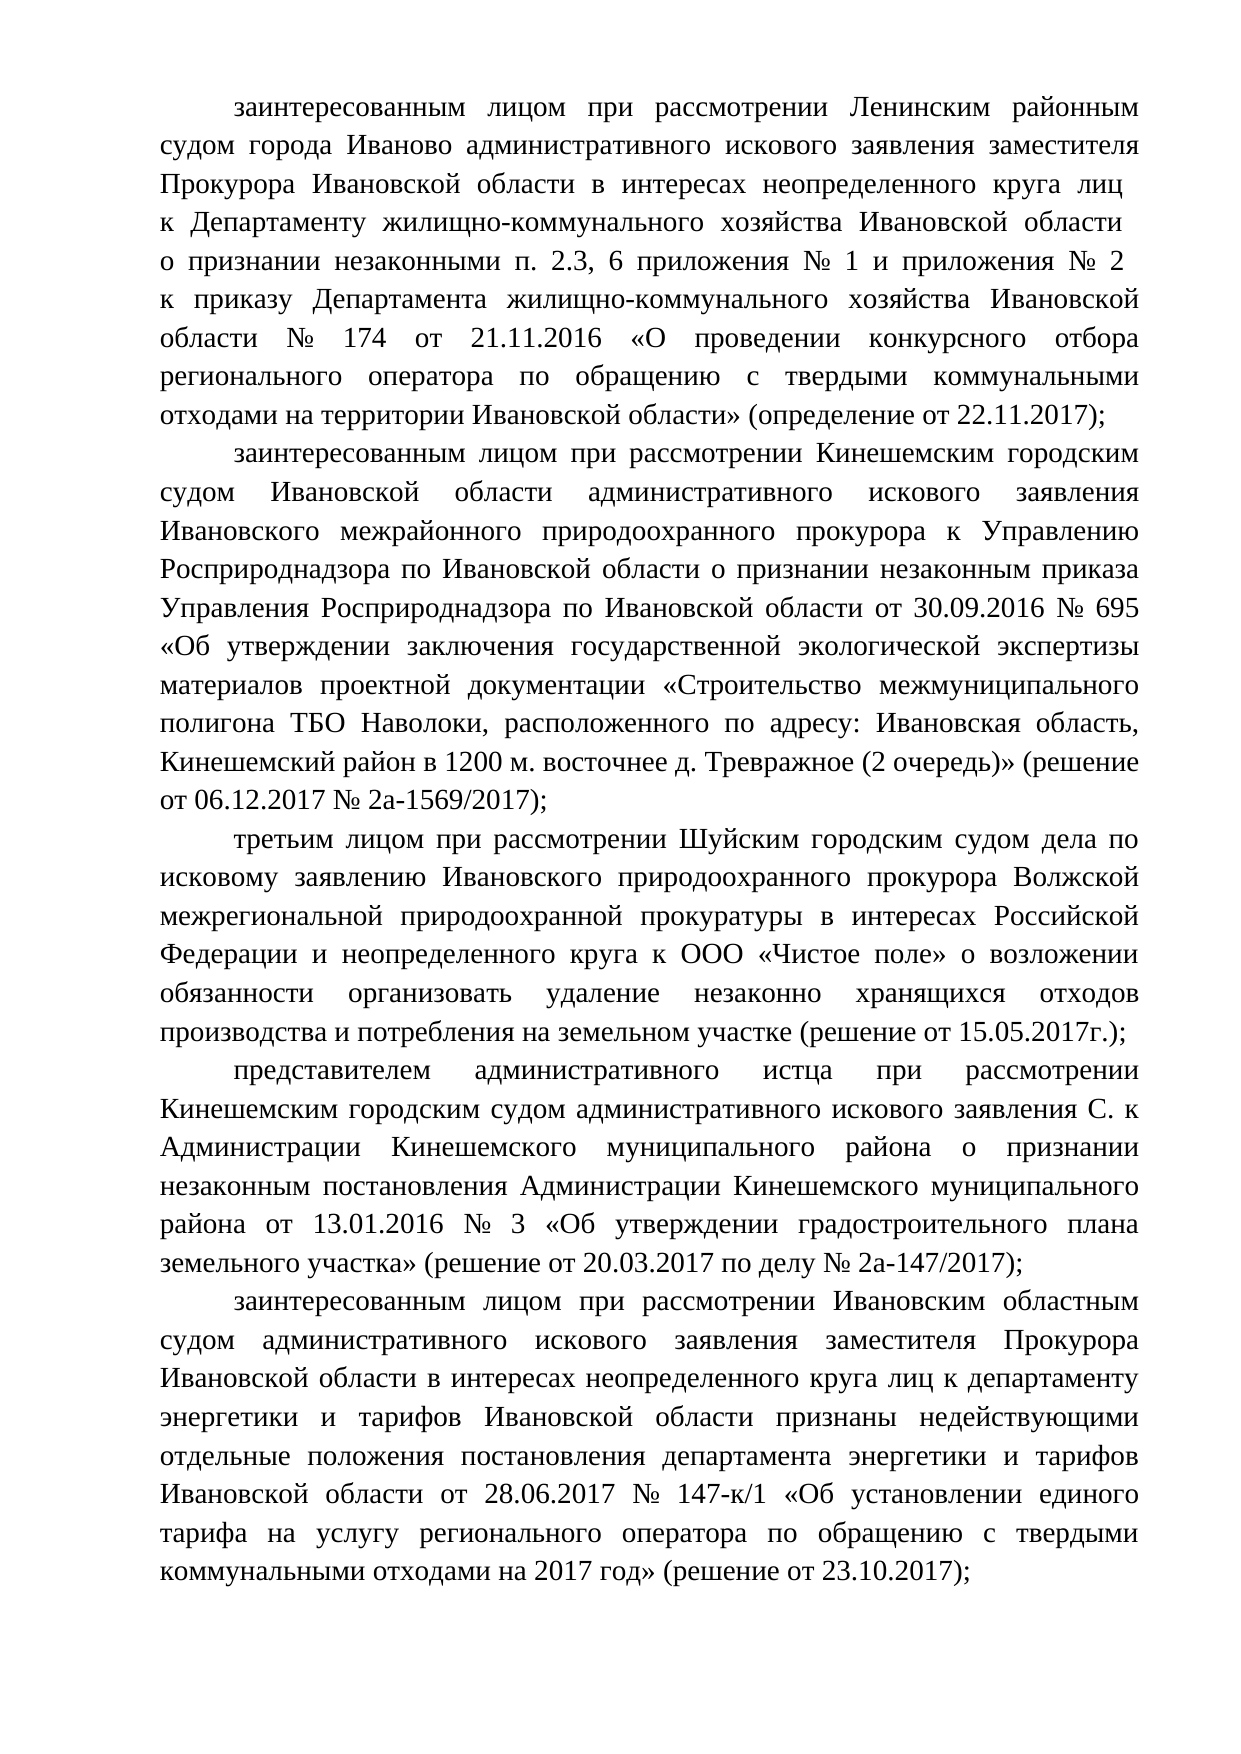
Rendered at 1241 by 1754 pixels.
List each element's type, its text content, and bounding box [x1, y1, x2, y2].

text заинтересованным лицом при рассмотрении Кинешемским городским судом Ивановской области административного искового заявления Ивановского межрайонного природоохранного прокурора к Управлению Росприроднадзора по Ивановской области о признании незаконным приказа Управления Росприроднадзора по Ивановской области от 30.09.2016 № 695 «Об утверждении заключения государственной экологической экспертизы материалов проектной документации «Строительство межмуниципального полигона ТБО Наволоки, расположенного по адресу: Ивановская область, Кинешемский район в 1200 м. восточнее д. Тревражное (2 очередь)» (решение от 06.12.2017 № 2а-1569/2017); [159, 436, 1140, 816]
text заинтересованным лицом при рассмотрении Ленинским районным судом города Иваново административного искового заявления заместителя Прокурора Ивановской области в интересах неопределенного круга лиц к Департаменту жилищно-коммунального хозяйства Ивановской области о признании незаконными п. 2.3, 6 приложения № 1 и приложения № 2 к приказу Департамента жилищно-коммунального хозяйства Ивановской области № 174 от 21.11.2016 «О проведении конкурсного отбора регионального оператора по обращению с твердыми коммунальными отходами на территории Ивановской области» (определение от 22.11.2017); [159, 89, 1140, 431]
text заинтересованным лицом при рассмотрении Ивановским областным судом административного искового заявления заместителя Прокурора Ивановской области в интересах неопределенного круга лиц к департаменту энергетики и тарифов Ивановской области признаны недействующими отдельные положения постановления департамента энергетики и тарифов Ивановской области от 28.06.2017 № 147-к/1 «Об установлении единого тарифа на услугу регионального оператора по обращению с твердыми коммунальными отходами на 2017 год» (решение от 23.10.2017); [159, 1283, 1140, 1587]
text представителем административного истца при рассмотрении Кинешемским городским судом административного искового заявления С. к Администрации Кинешемского муниципального района о признании незаконным постановления Администрации Кинешемского муниципального района от 13.01.2016 № 3 «Об утверждении градостроительного плана земельного участка» (решение от 20.03.2017 по делу № 2а-147/2017); [159, 1052, 1140, 1278]
text третьим лицом при рассмотрении Шуйским городским судом дела по исковому заявлению Ивановского природоохранного прокурора Волжской межрегиональной природоохранной прокуратуры в интересах Российской Федерации и неопределенного круга к ООО «Чистое поле» о возложении обязанности организовать удаление незаконно хранящихся отходов производства и потребления на земельном участке (решение от 15.05.2017г.); [159, 821, 1140, 1047]
